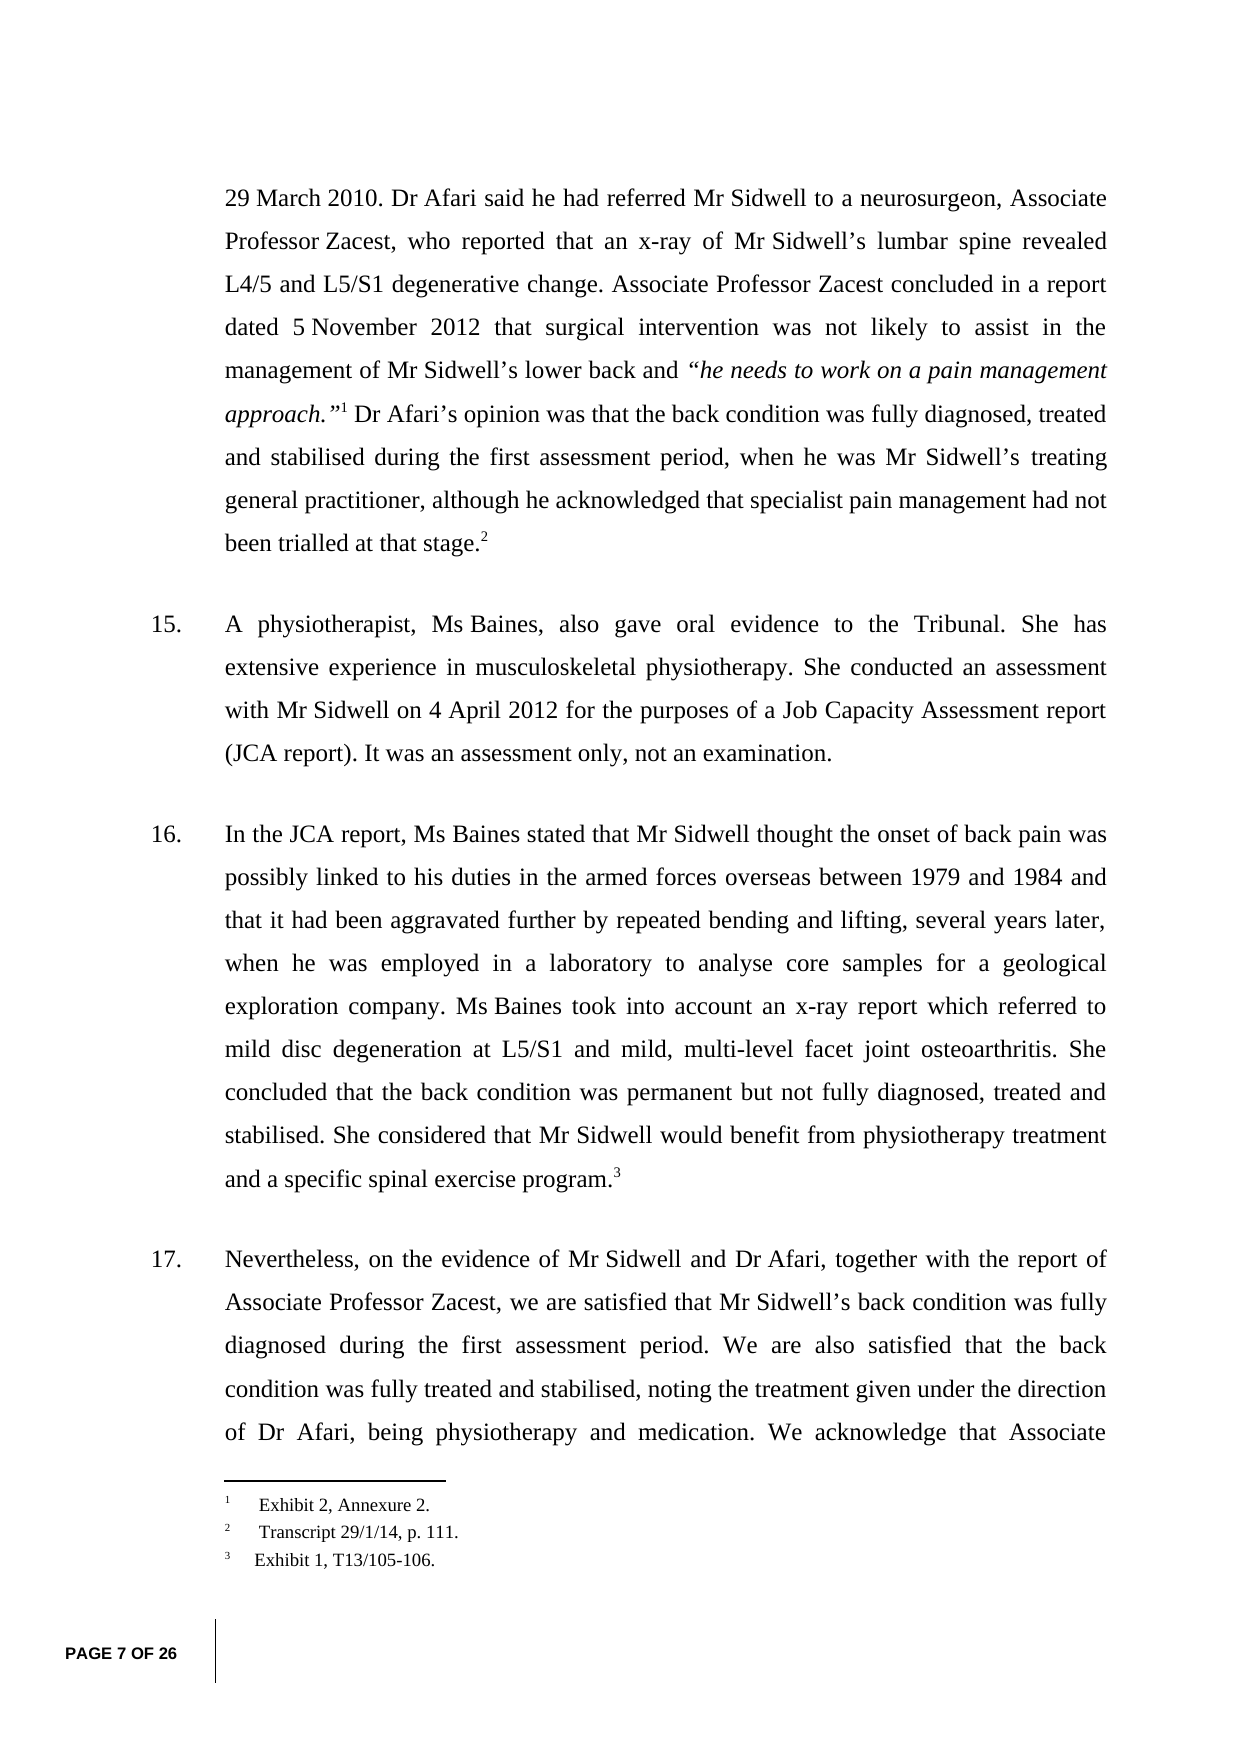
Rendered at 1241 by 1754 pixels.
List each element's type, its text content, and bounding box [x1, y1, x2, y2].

list A physiotherapist, Ms Baines, also gave oral evidence to the Tribunal. She has extensive experience in musculoskeletal physiotherapy. She conducted an assessment with Mr Sidwell on 4 April 2012 for the purposes of a Job Capacity Assessment report (JCA report). It was an assessment only, not an examination. [151, 609, 1107, 767]
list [151, 1244, 1107, 1446]
list In the JCA report, Ms Baines stated that Mr Sidwell thought the onset of back pain was possibly linked to his duties in the armed forces overseas between 1979 and 1984 and that it had been aggravated further by repeated bending and lifting, several years later, when he was employed in a laboratory to analyse core samples for a geological exploration company. Ms Baines took into account an x-ray report which referred to mild disc degeneration at L5/S1 and mild, multi-level facet joint osteoarthritis. She concluded that the back condition was permanent but not fully diagnosed, treated and stabilised. She considered that Mr Sidwell would benefit from physiotherapy treatment and a specific spinal exercise program. [151, 819, 1107, 1192]
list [151, 183, 1107, 557]
